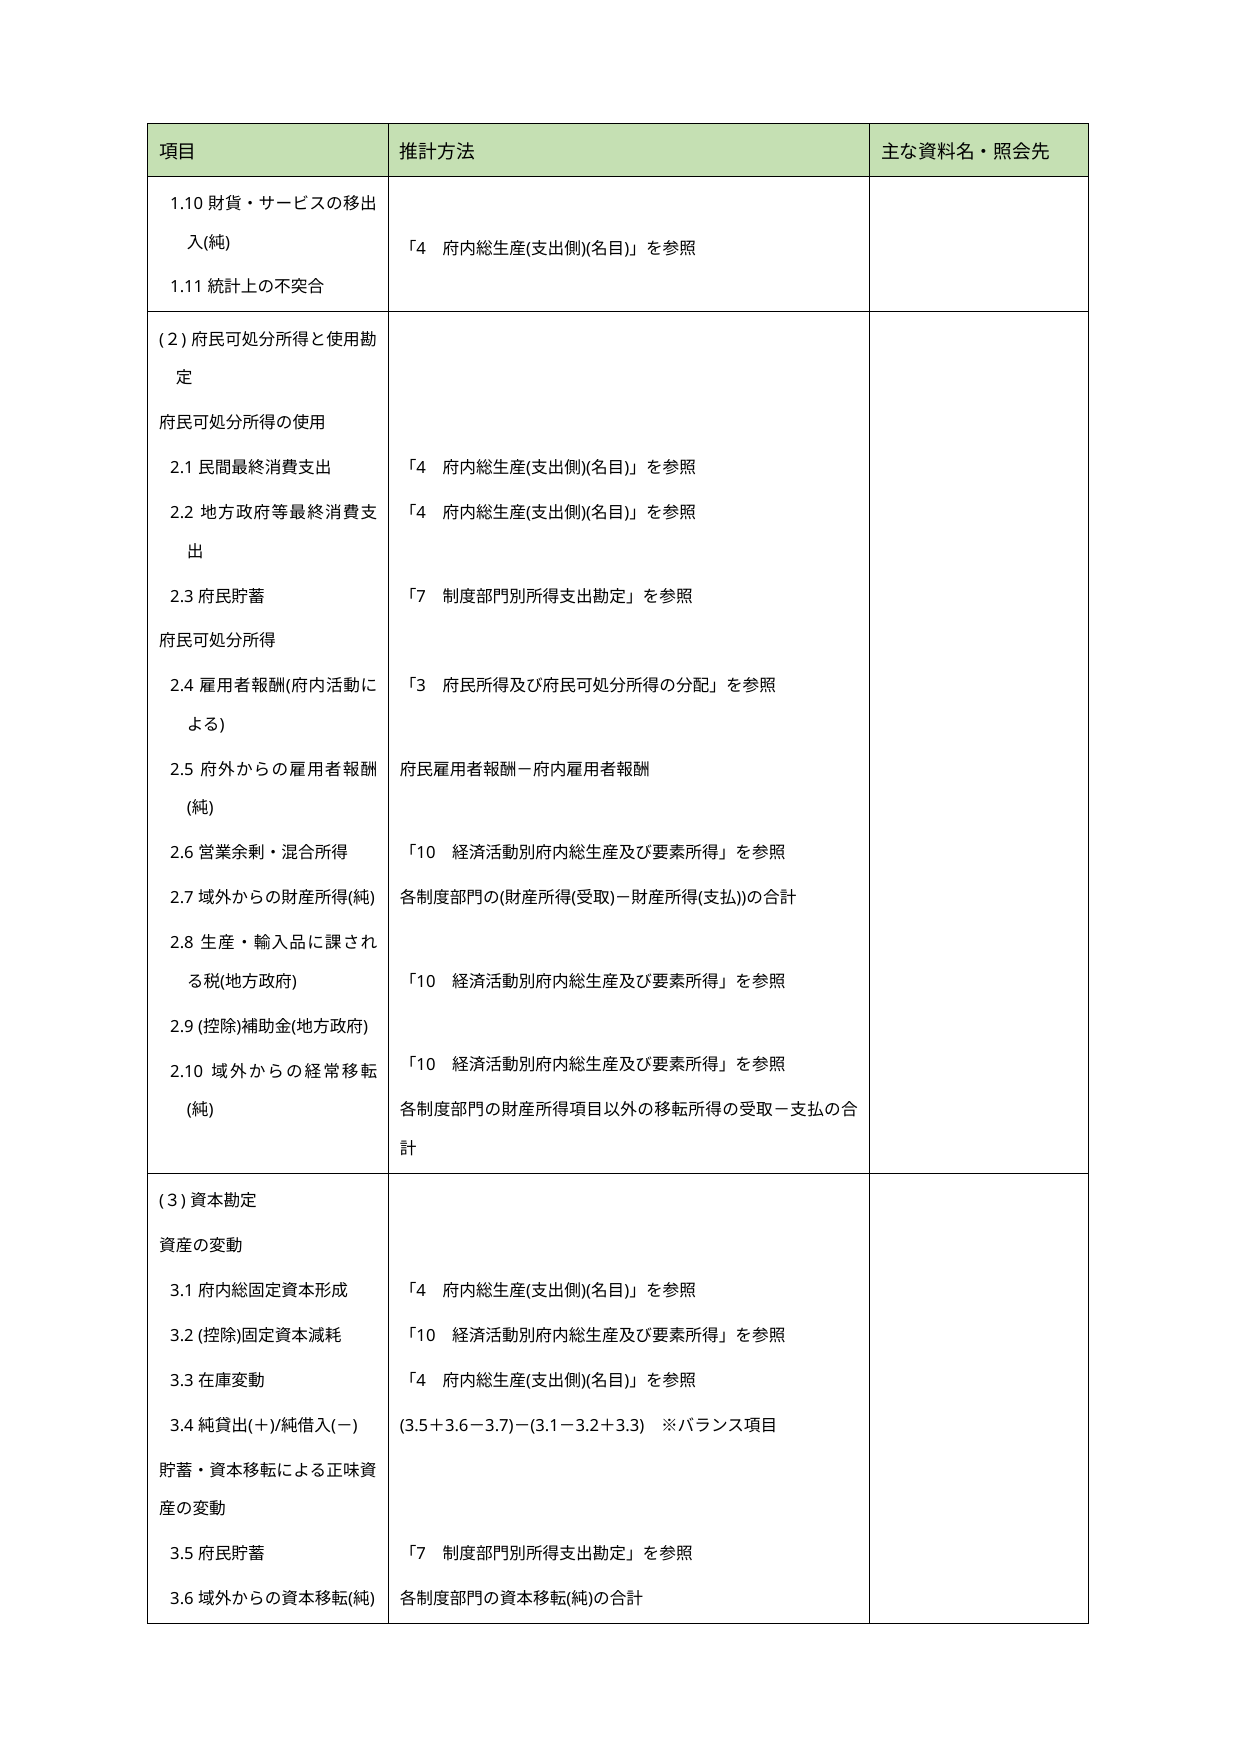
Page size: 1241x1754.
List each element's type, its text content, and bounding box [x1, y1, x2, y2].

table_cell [148, 177, 388, 311]
table_header 推計方法 [389, 124, 869, 176]
table_cell [870, 177, 1088, 311]
table_cell 「４ 府内総生産(支出側)(名目)」を参照 「４ 府内総生産(支出側)(名目)」を参照 「７ 制度部門別所得支出勘定」を参照 「３ 府民所得及び府民可処分所得の分配」を参照 府民雇用者報酬－府内雇用者報酬 「１０ 経済活動別府内総生産及び要素所得」を参照 各制度部門の(財産所得(受取)－財産所得(支払))の合計 「１０ 経済活動別府内総生産及び要素所得」を参照 「１０ 経済活動別府内総生産及び要素所得」を参照 各制度部門の財産所得項目以外の移転所得の受取－支払の合計 [389, 312, 869, 1173]
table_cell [389, 1174, 869, 1623]
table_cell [148, 1174, 388, 1623]
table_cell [389, 177, 869, 311]
table_cell (２) 府民可処分所得と使用勘定 府民可処分所得の使用 2.1 民間最終消費支出 2.2 地方政府等最終消費支出 2.3 府民貯蓄 府民可処分所得 2.4 雇用者報酬(府内活動による) 2.5 府外からの雇用者報酬(純) 2.6 営業余剰・混合所得 2.7 域外からの財産所得(純) 2.8 生産・輸入品に課される税(地方政府) 2.9 (控除)補助金(地方政府) 2.10 域外からの経常移転(純) [148, 312, 388, 1173]
table_header 主な資料名・照会先 [870, 124, 1088, 176]
table_cell [870, 312, 1088, 1173]
table_header 項目 [148, 124, 388, 176]
table_cell [870, 1174, 1088, 1623]
